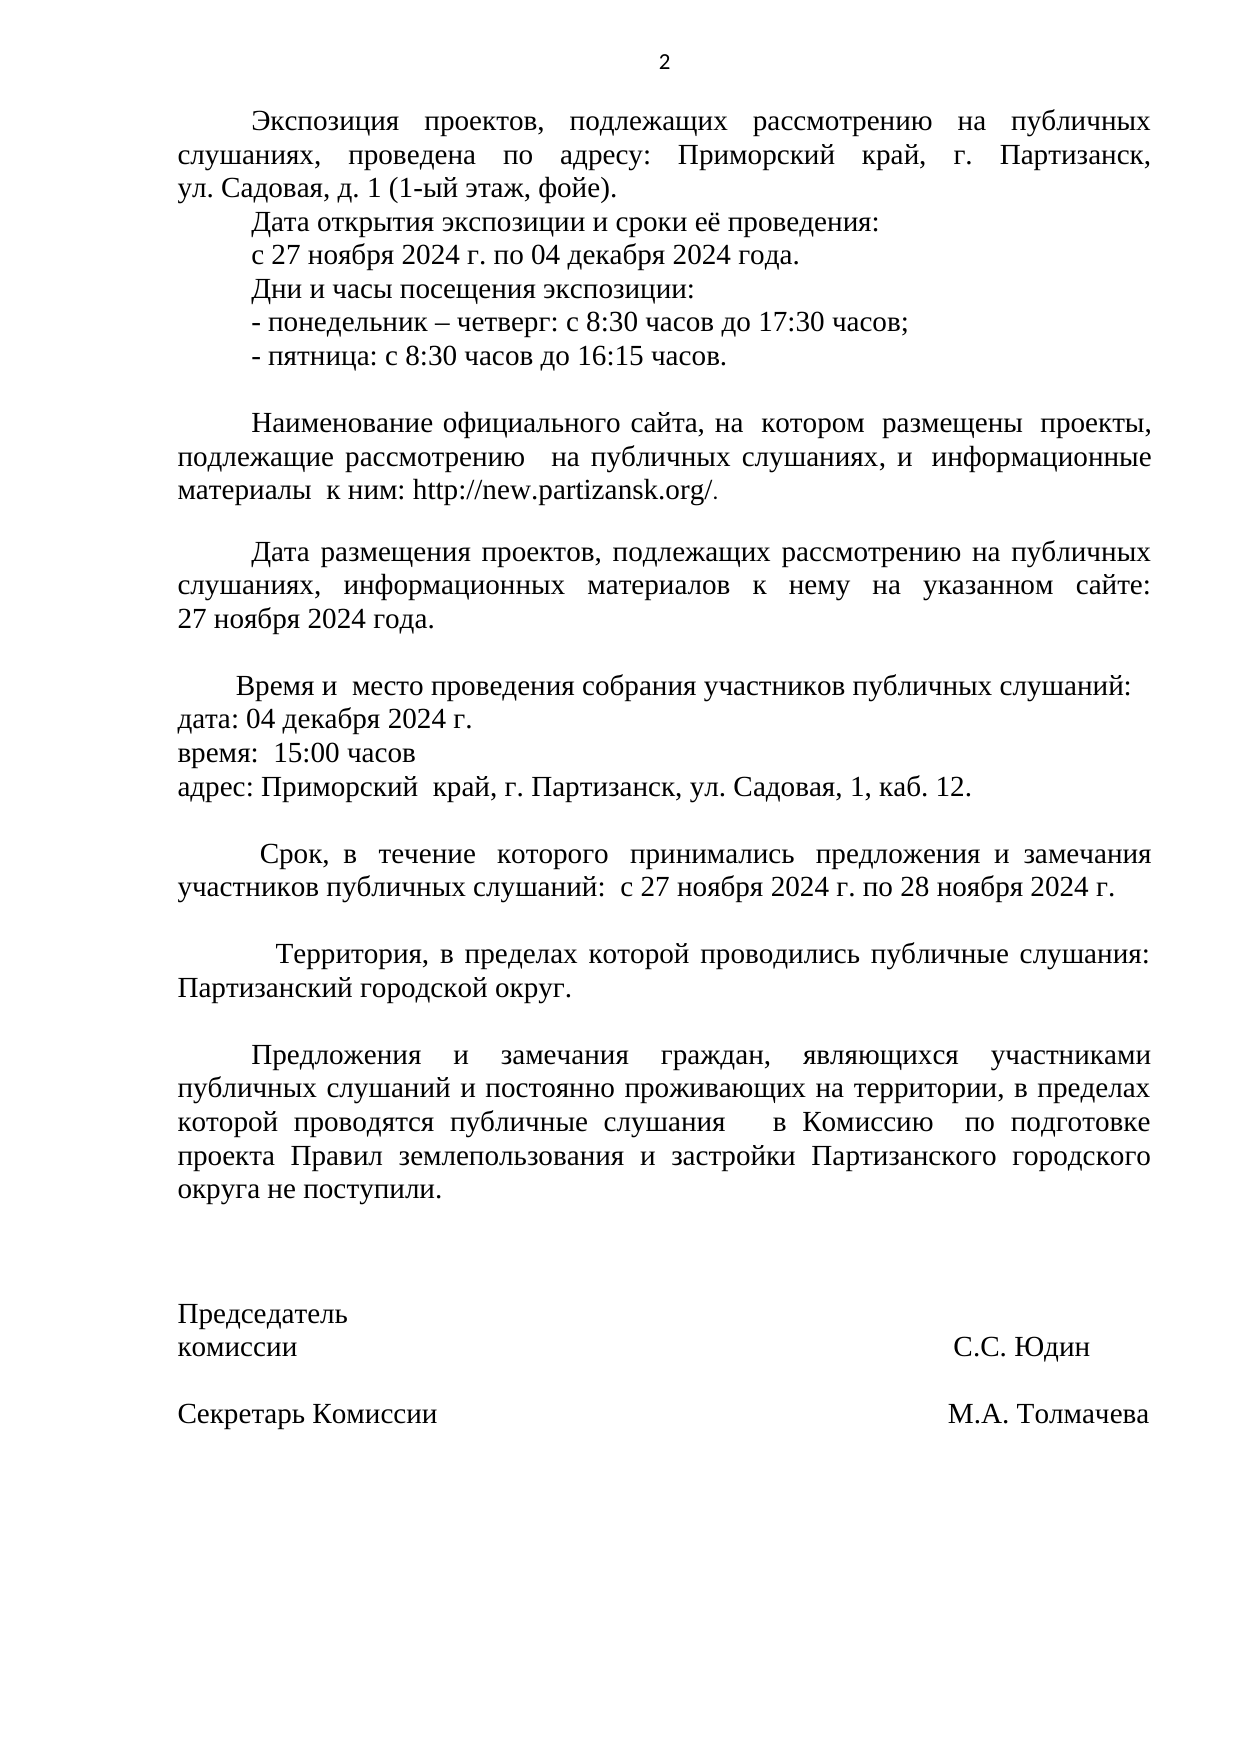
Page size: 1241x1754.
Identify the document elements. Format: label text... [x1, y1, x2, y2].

text Дни и часы посещения экспозиции: [177, 271, 1152, 304]
text - понедельник – четверг: с 8:30 часов до 17:30 часов; [177, 304, 1152, 338]
text Предложения и замечания граждан, являющихся участниками публичных слушаний и постоянно проживающих на территории, в пределах которой проводятся публичные слушания в Комиссию по подготовке проекта Правил землепользования и застройки Партизанского городского округа не поступили. [177, 1037, 1152, 1205]
text Экспозиция проектов, подлежащих рассмотрению на публичных слушаниях, проведена по адресу: Приморский край, г. Партизанск, ул. Садовая, д. 1 (1-ый этаж, фойе). [177, 103, 1152, 204]
text - пятница: с 8:30 часов до 16:15 часов. [177, 338, 1152, 372]
text время: 15:00 часов [177, 735, 1152, 769]
text Председатель [177, 1267, 1152, 1329]
text Наименование официального сайта, на котором размещены проекты, подлежащие рассмотрению на публичных слушаниях, и информационные материалы к ним: http://new.partizansk.org/. [177, 405, 1152, 506]
text Срок, в течение которого принимались предложения и замечания участников публичных слушаний: с 27 ноября 2024 г. по 28 ноября 2024 г. [177, 836, 1152, 903]
text комиссии С.С. Юдин [177, 1329, 1152, 1363]
text с 27 ноября 2024 г. по 04 декабря 2024 года. [177, 237, 1152, 271]
text Территория, в пределах которой проводились публичные слушания: Партизанский городской округ. [177, 936, 1152, 1003]
text Секретарь Комиссии М.А. Толмачева [177, 1363, 1152, 1430]
text Дата размещения проектов, подлежащих рассмотрению на публичных слушаниях, информационных материалов к нему на указанном сайте: 27 ноября 2024 года. [177, 534, 1152, 634]
text Время и место проведения собрания участников публичных слушаний: дата: 04 декабря 2024 г. [177, 668, 1152, 735]
text адрес: Приморский край, г. Партизанск, ул. Садовая, 1, каб. 12. [177, 769, 1152, 802]
text Дата открытия экспозиции и сроки её проведения: [177, 204, 1152, 237]
